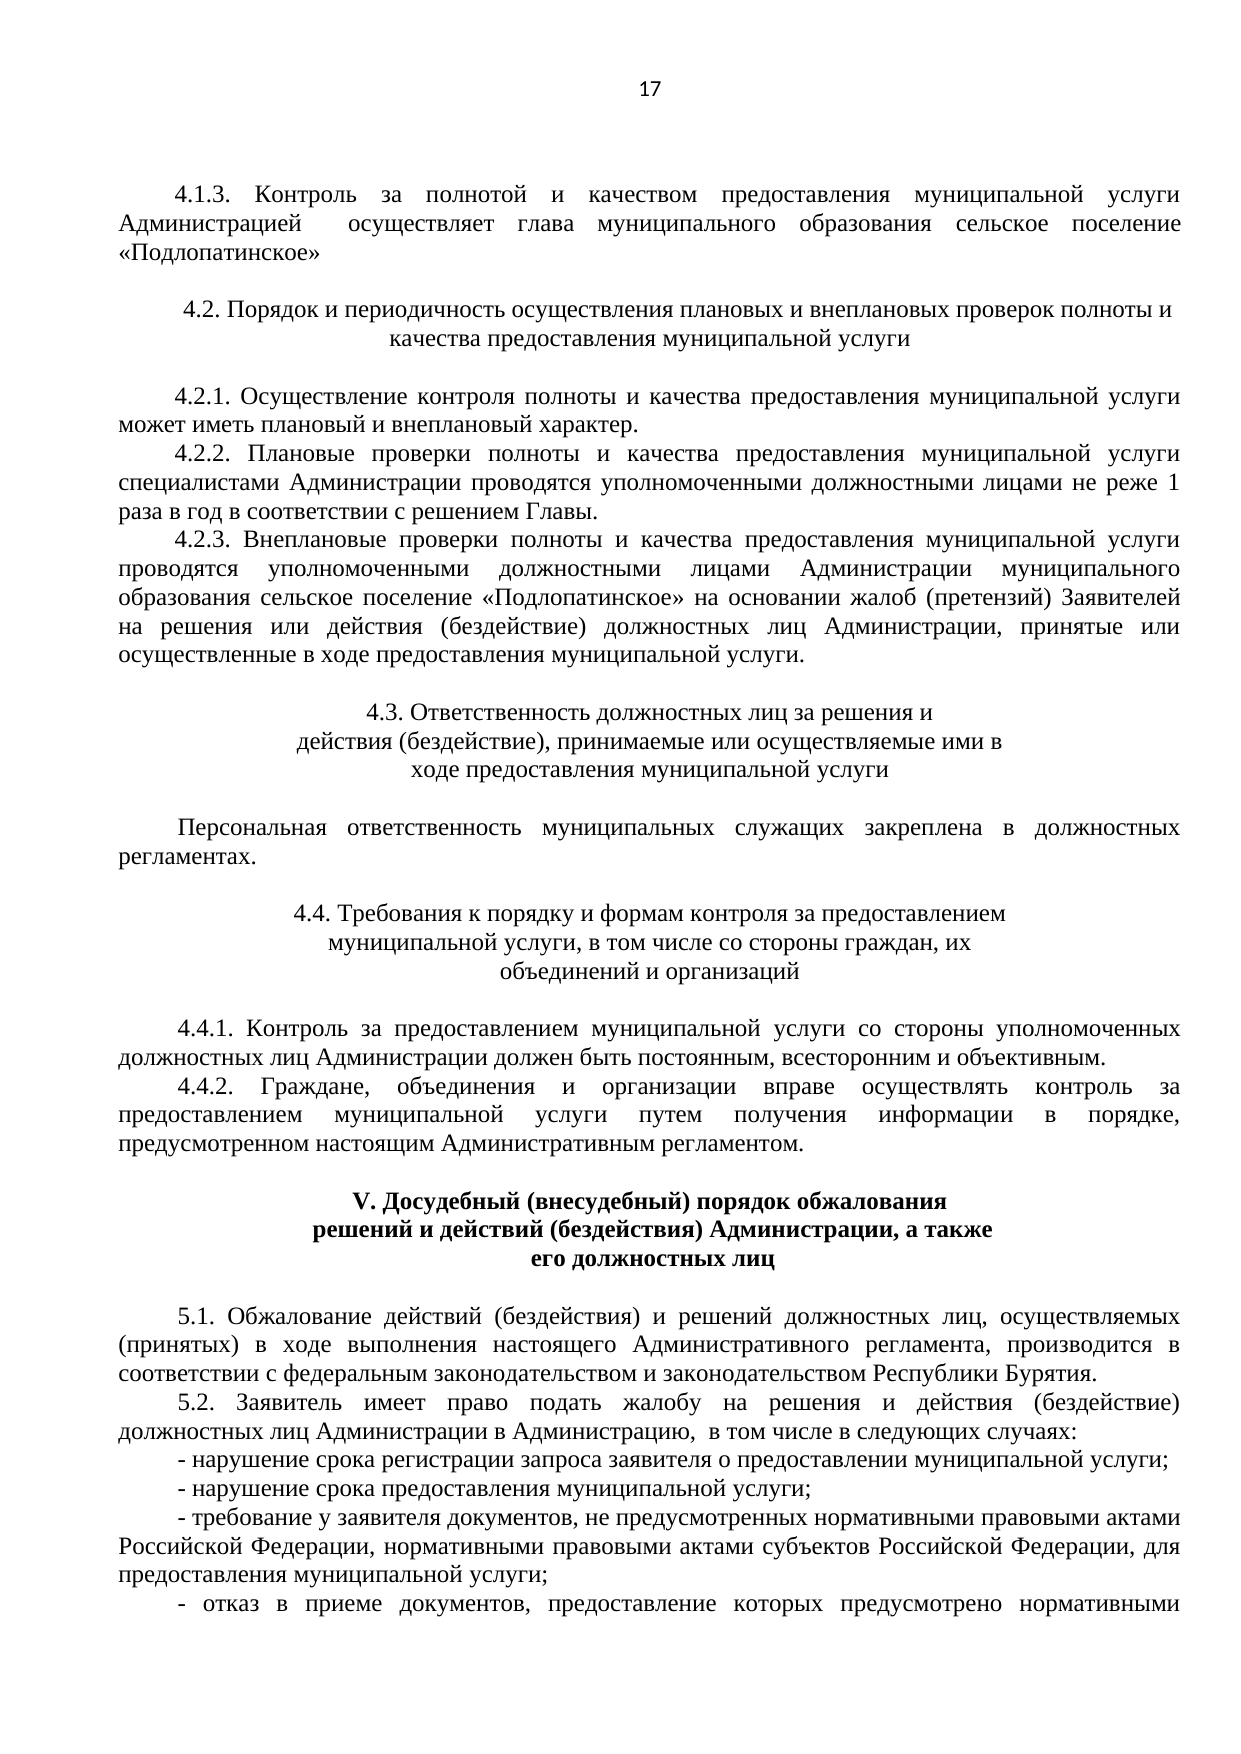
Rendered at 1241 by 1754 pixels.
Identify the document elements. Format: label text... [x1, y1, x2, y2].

text решений и действий (бездействия) Администрации, а также [118, 1214, 1181, 1243]
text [118, 1588, 1181, 1617]
text 4.1.3. Контроль за полнотой и качеством предоставления муниципальной услуги Администрацией осуществляет глава муниципального образования сельское поселение «Подлопатинское» [118, 179, 1181, 266]
text 4.3. Ответственность должностных лиц за решения и [118, 697, 1181, 726]
text 5.1. Обжалование действий (бездействия) и решений должностных лиц, осуществляемых (принятых) в ходе выполнения настоящего Административного регламента, производится в соответствии с федеральным законодательством и законодательством Республики Бурятия. [118, 1301, 1181, 1387]
text его должностных лиц [118, 1243, 1181, 1272]
text муниципальной услуги, в том числе со стороны граждан, их [118, 927, 1181, 956]
text - нарушение срока предоставления муниципальной услуги; [118, 1473, 1181, 1502]
text 4.2.3. Внеплановые проверки полноты и качества предоставления муниципальной услуги проводятся уполномоченными должностными лицами Администрации муниципального образования сельское поселение «Подлопатинское» на основании жалоб (претензий) Заявителей на решения или действия (бездействие) должностных лиц Администрации, принятые или осуществленные в ходе предоставления муниципальной услуги. [118, 524, 1181, 668]
text - нарушение срока регистрации запроса заявителя о предоставлении муниципальной услуги; [118, 1444, 1181, 1473]
text V. Досудебный (внесудебный) порядок обжалования [118, 1186, 1181, 1214]
text Персональная ответственность муниципальных служащих закреплена в должностных регламентах. [118, 812, 1181, 869]
text объединений и организаций [118, 956, 1181, 984]
text 4.4.2. Граждане, объединения и организации вправе осуществлять контроль за предоставлением муниципальной услуги путем получения информации в порядке, предусмотренном настоящим Административным регламентом. [118, 1071, 1181, 1157]
text действия (бездействие), принимаемые или осуществляемые ими в [118, 726, 1181, 754]
text 4.4.1. Контроль за предоставлением муниципальной услуги со стороны уполномоченных должностных лиц Администрации должен быть постоянным, всесторонним и объективным. [118, 1013, 1181, 1071]
text 5.2. Заявитель имеет право подать жалобу на решения и действия (бездействие) должностных лиц Администрации в Администрацию, в том числе в следующих случаях: [118, 1387, 1181, 1444]
text 4.2.1. Осуществление контроля полноты и качества предоставления муниципальной услуги может иметь плановый и внеплановый характер. [118, 381, 1181, 438]
text - требование у заявителя документов, не предусмотренных нормативными правовыми актами Российской Федерации, нормативными правовыми актами субъектов Российской Федерации, для предоставления муниципальной услуги; [118, 1502, 1181, 1588]
text 4.2.2. Плановые проверки полноты и качества предоставления муниципальной услуги специалистами Администрации проводятся уполномоченными должностными лицами не реже 1 раза в год в соответствии с решением Главы. [118, 438, 1181, 524]
text 4.2. Порядок и периодичность осуществления плановых и внеплановых проверок полноты и качества предоставления муниципальной услуги [118, 294, 1181, 352]
text 4.4. Требования к порядку и формам контроля за предоставлением [118, 898, 1181, 927]
text ходе предоставления муниципальной услуги [118, 754, 1181, 783]
